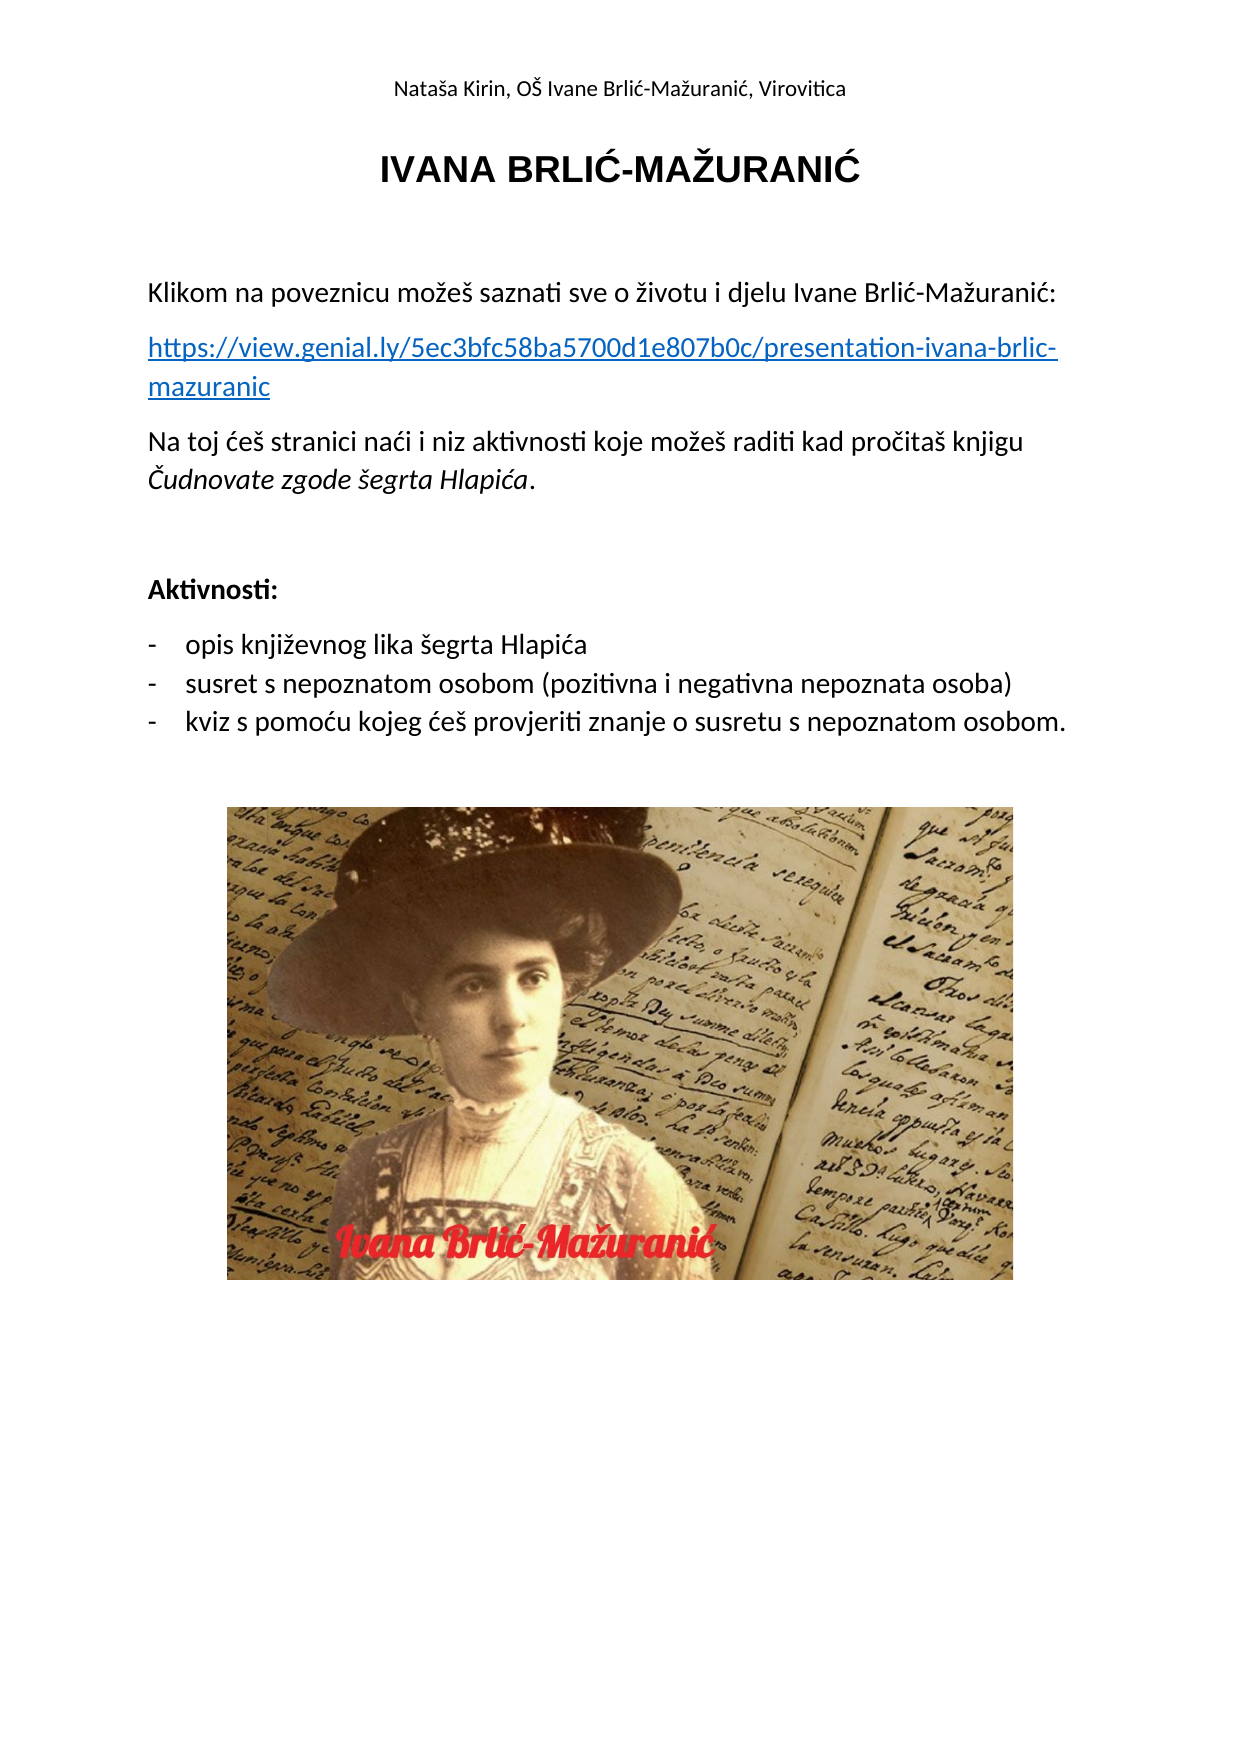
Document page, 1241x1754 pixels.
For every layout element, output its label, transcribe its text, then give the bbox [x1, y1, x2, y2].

text Klikom na poveznicu možeš saznati sve o životu i djelu Ivane Brlić-Mažuranić: [148, 274, 1093, 310]
list opis književnog lika šegrta Hlapića [148, 626, 1093, 662]
list kviz s pomoću kojeg ćeš provjeriti znanje o susretu s nepoznatom osobom. [148, 703, 1093, 739]
text Na toj ćeš stranici naći i niz aktivnosti koje možeš raditi kad pročitaš knjigu Čudnovate zgode šegrta Hlapića. [148, 423, 1093, 497]
list susret s nepoznatom osobom (pozitivna i negativna nepoznata osoba) [148, 665, 1093, 701]
text https://view.genial.ly/5ec3bfc58ba5700d1e807b0c/presentation-ivana-brlic-mazuranic [148, 329, 1093, 403]
text IVANA BRLIĆ-MAŽURANIĆ [148, 148, 1093, 191]
text Aktivnosti: [148, 571, 1093, 607]
picture [227, 807, 1014, 1280]
